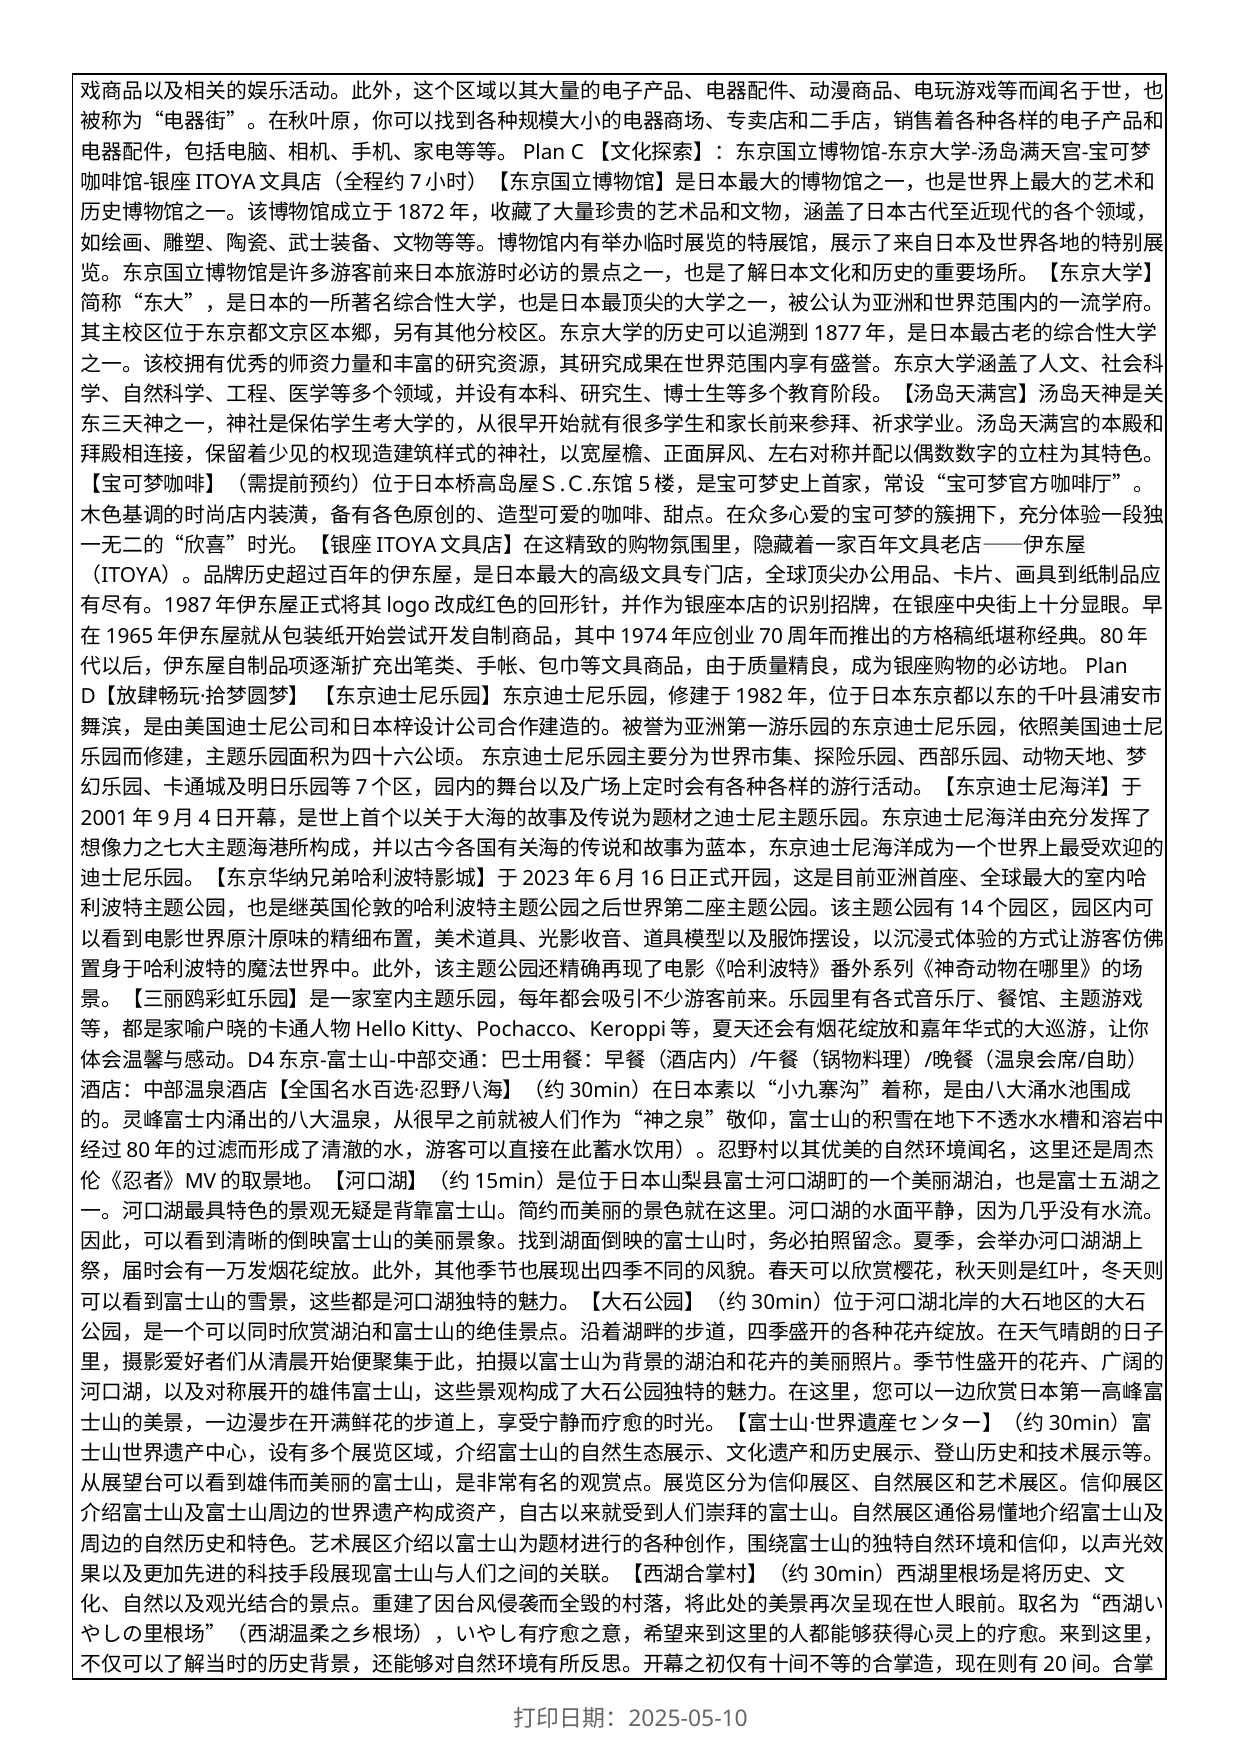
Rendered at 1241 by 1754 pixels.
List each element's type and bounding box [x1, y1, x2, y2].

table_cell [73, 75, 1165, 1678]
